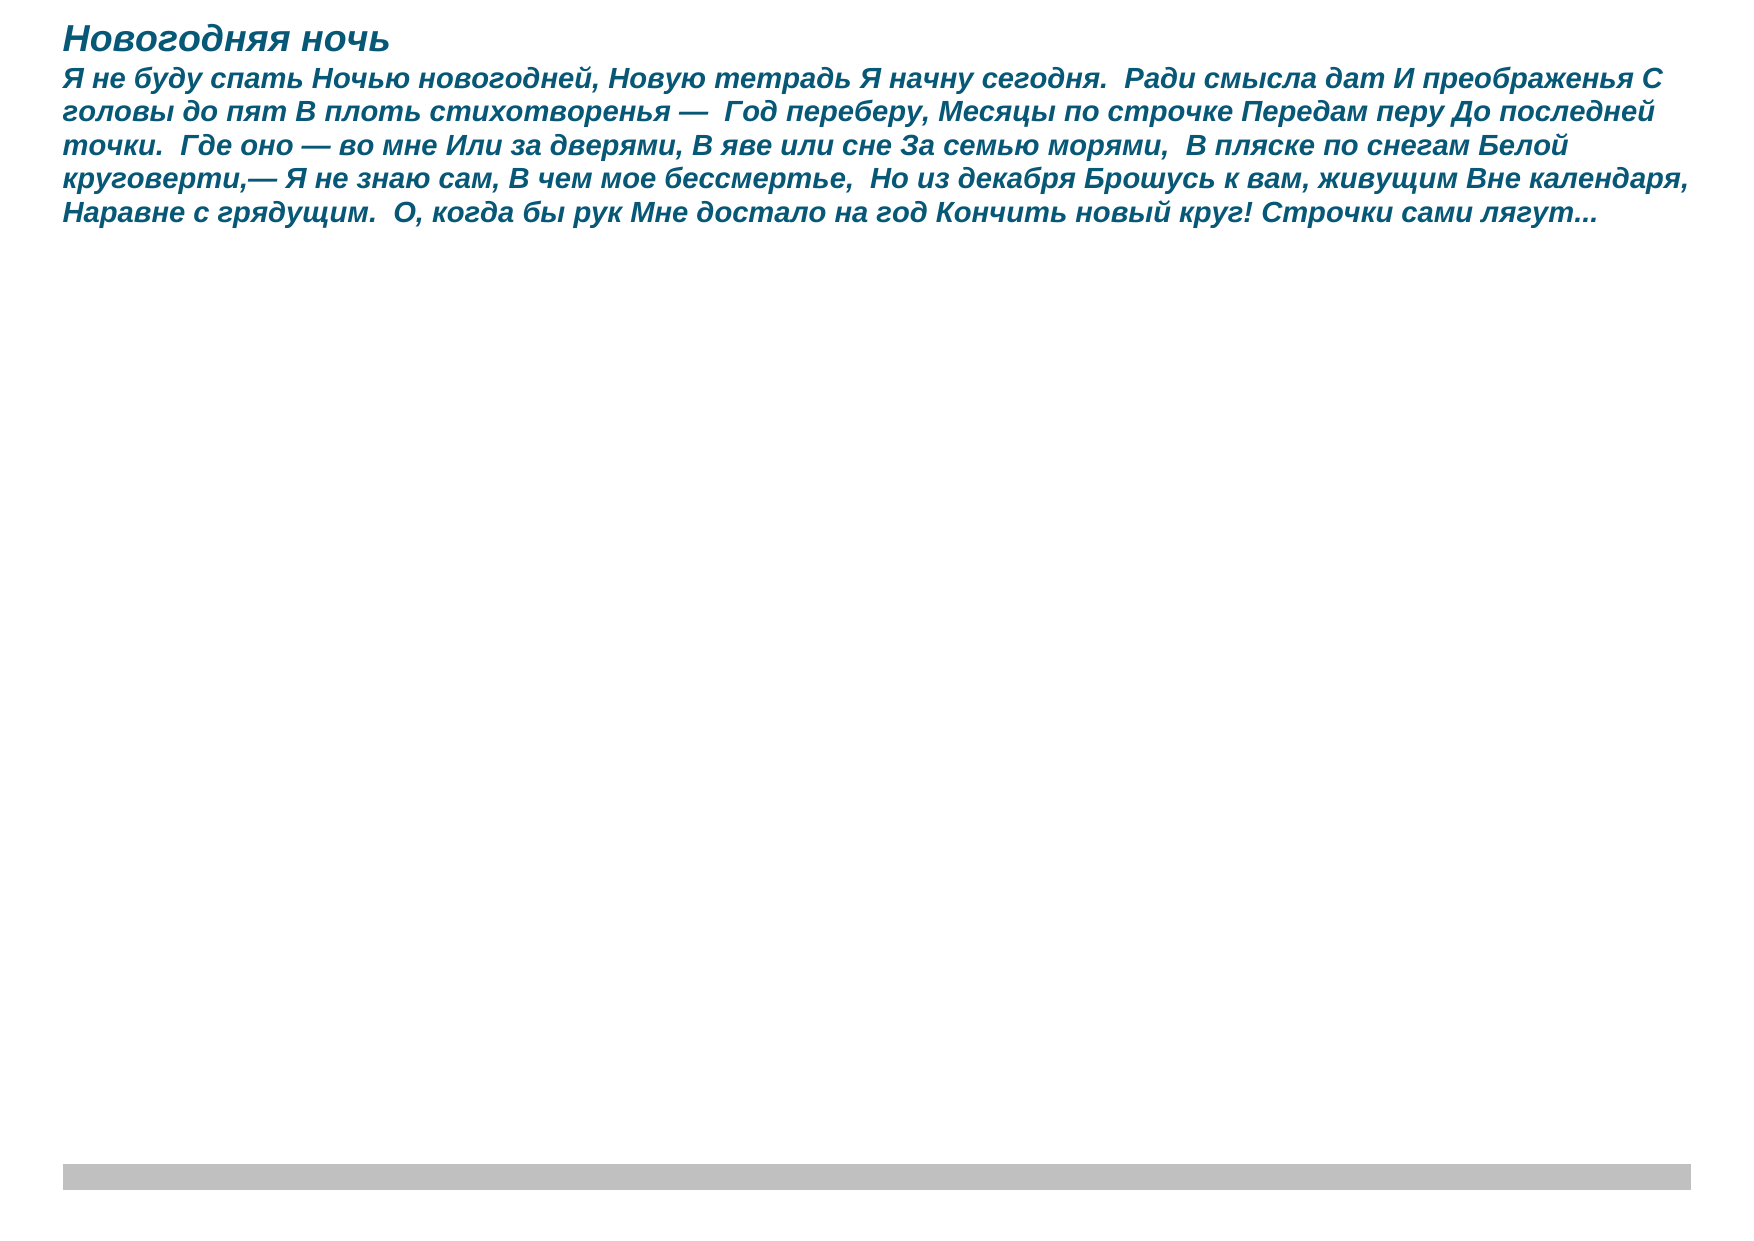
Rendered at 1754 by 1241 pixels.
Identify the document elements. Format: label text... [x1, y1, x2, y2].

subtitle Новогодняя ночь [62, 17, 1691, 60]
text Я не буду спать [62, 61, 1691, 228]
